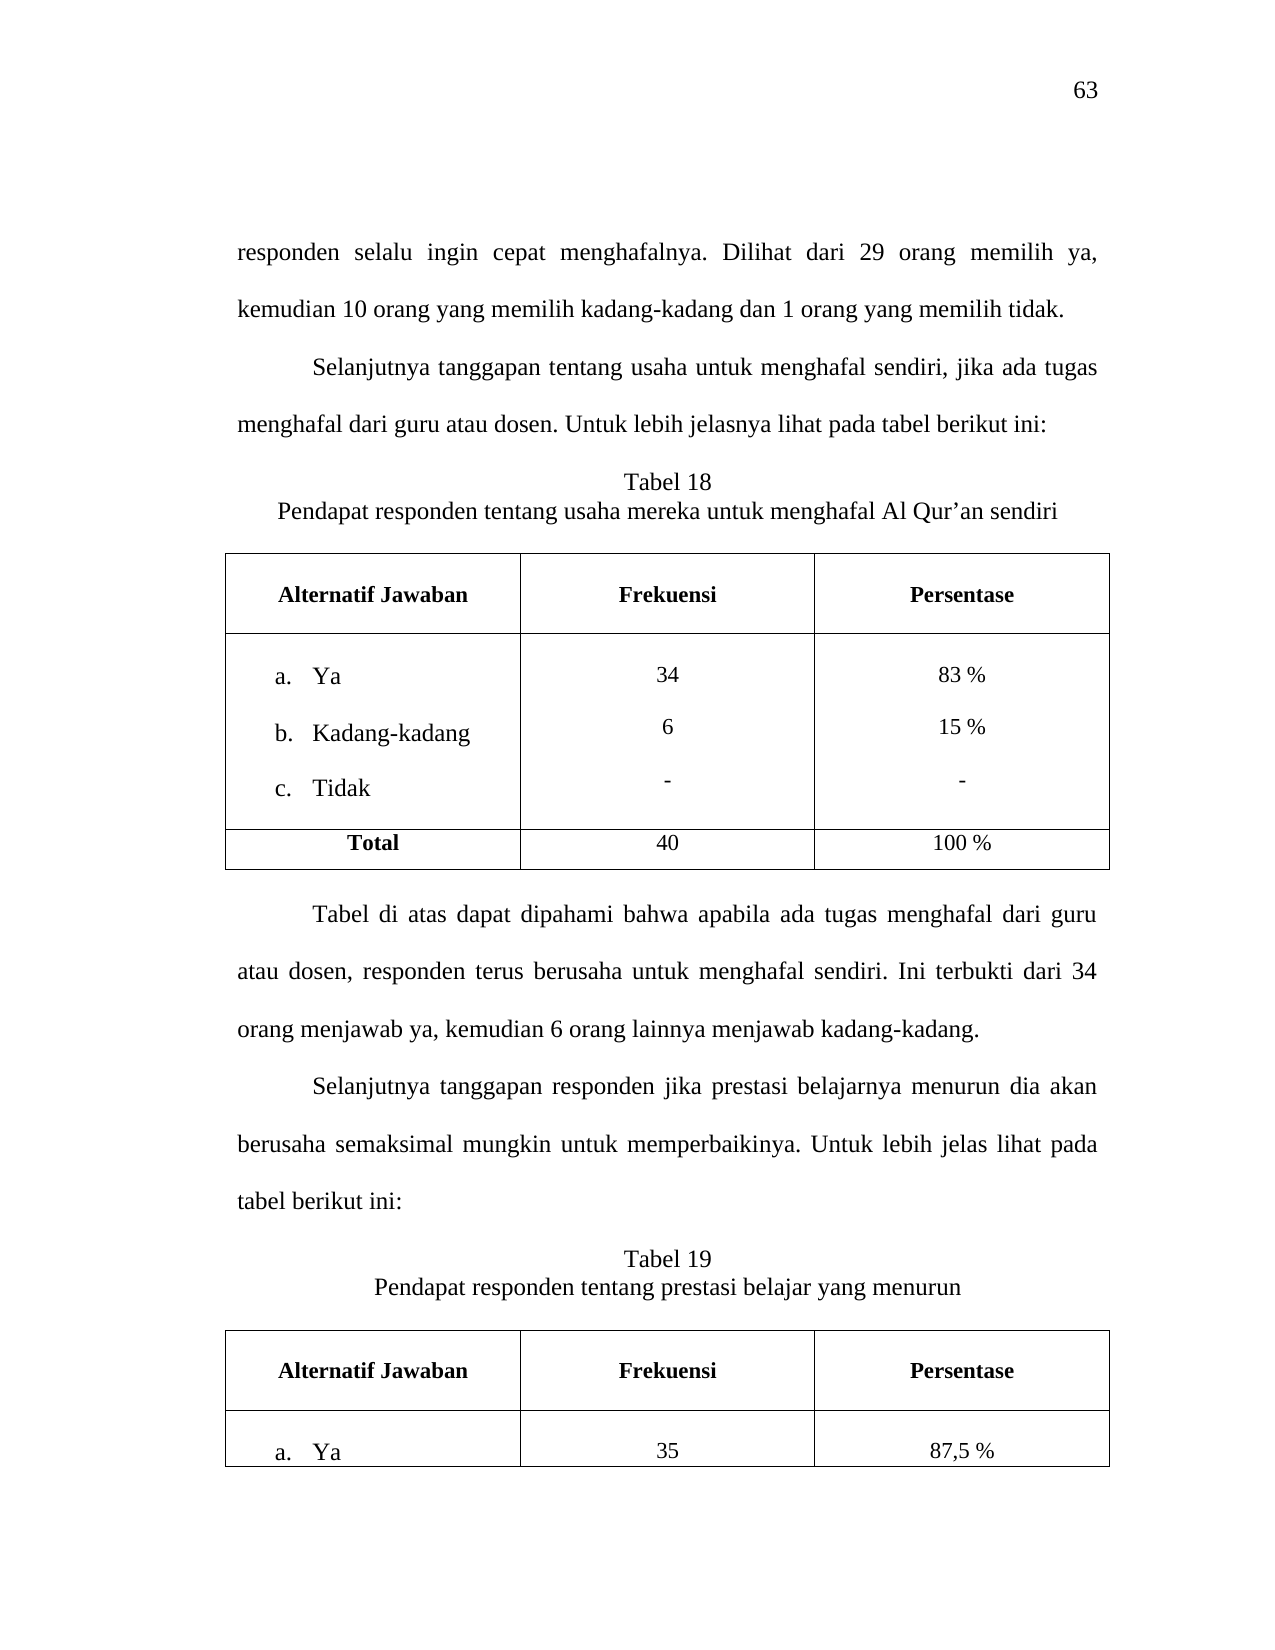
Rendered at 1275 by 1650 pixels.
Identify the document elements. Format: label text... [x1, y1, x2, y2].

table_cell 83 % 15 % - [815, 634, 1109, 828]
table_cell Ya Kadang-kadang Tidak [226, 634, 520, 828]
table_cell 40 [521, 830, 814, 869]
table_header Persentase [815, 554, 1109, 633]
text Pendapat responden tentang prestasi belajar yang menurun [237, 1272, 1098, 1301]
table_header Alternatif Jawaban [226, 1331, 520, 1410]
text Tabel 18 [237, 467, 1098, 496]
text Tabel di atas dapat dipahami bahwa apabila ada tugas menghafal dari guru atau dosen, responden terus berusaha untuk menghafal sendiri. Ini terbukti dari 34 orang menjawab ya, kemudian 6 orang lainnya menjawab kadang-kadang. [237, 899, 1098, 1042]
table_header Frekuensi [521, 554, 814, 633]
table_header Frekuensi [521, 1331, 814, 1410]
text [237, 237, 1098, 323]
table_header Alternatif Jawaban [226, 554, 520, 633]
text Pendapat responden tentang usaha mereka untuk menghafal Al Qur’an sendiri [237, 496, 1098, 524]
table_cell 35 5 - [521, 1411, 814, 1466]
text Selanjutnya tanggapan tentang usaha untuk menghafal sendiri, jika ada tugas menghafal dari guru atau dosen. Untuk lebih jelasnya lihat pada tabel berikut ini: [237, 352, 1098, 438]
table_cell 87,5 % 12,5 % - [815, 1411, 1109, 1466]
text Selanjutnya tanggapan responden jika prestasi belajarnya menurun dia akan berusaha semaksimal mungkin untuk memperbaikinya. Untuk lebih jelas lihat pada tabel berikut ini: [237, 1071, 1098, 1215]
table_cell Total [226, 830, 520, 869]
table_cell 34 6 - [521, 634, 814, 828]
table_cell 100 % [815, 830, 1109, 869]
table_header Persentase [815, 1331, 1109, 1410]
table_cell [226, 1411, 520, 1466]
text Tabel 19 [237, 1244, 1098, 1272]
